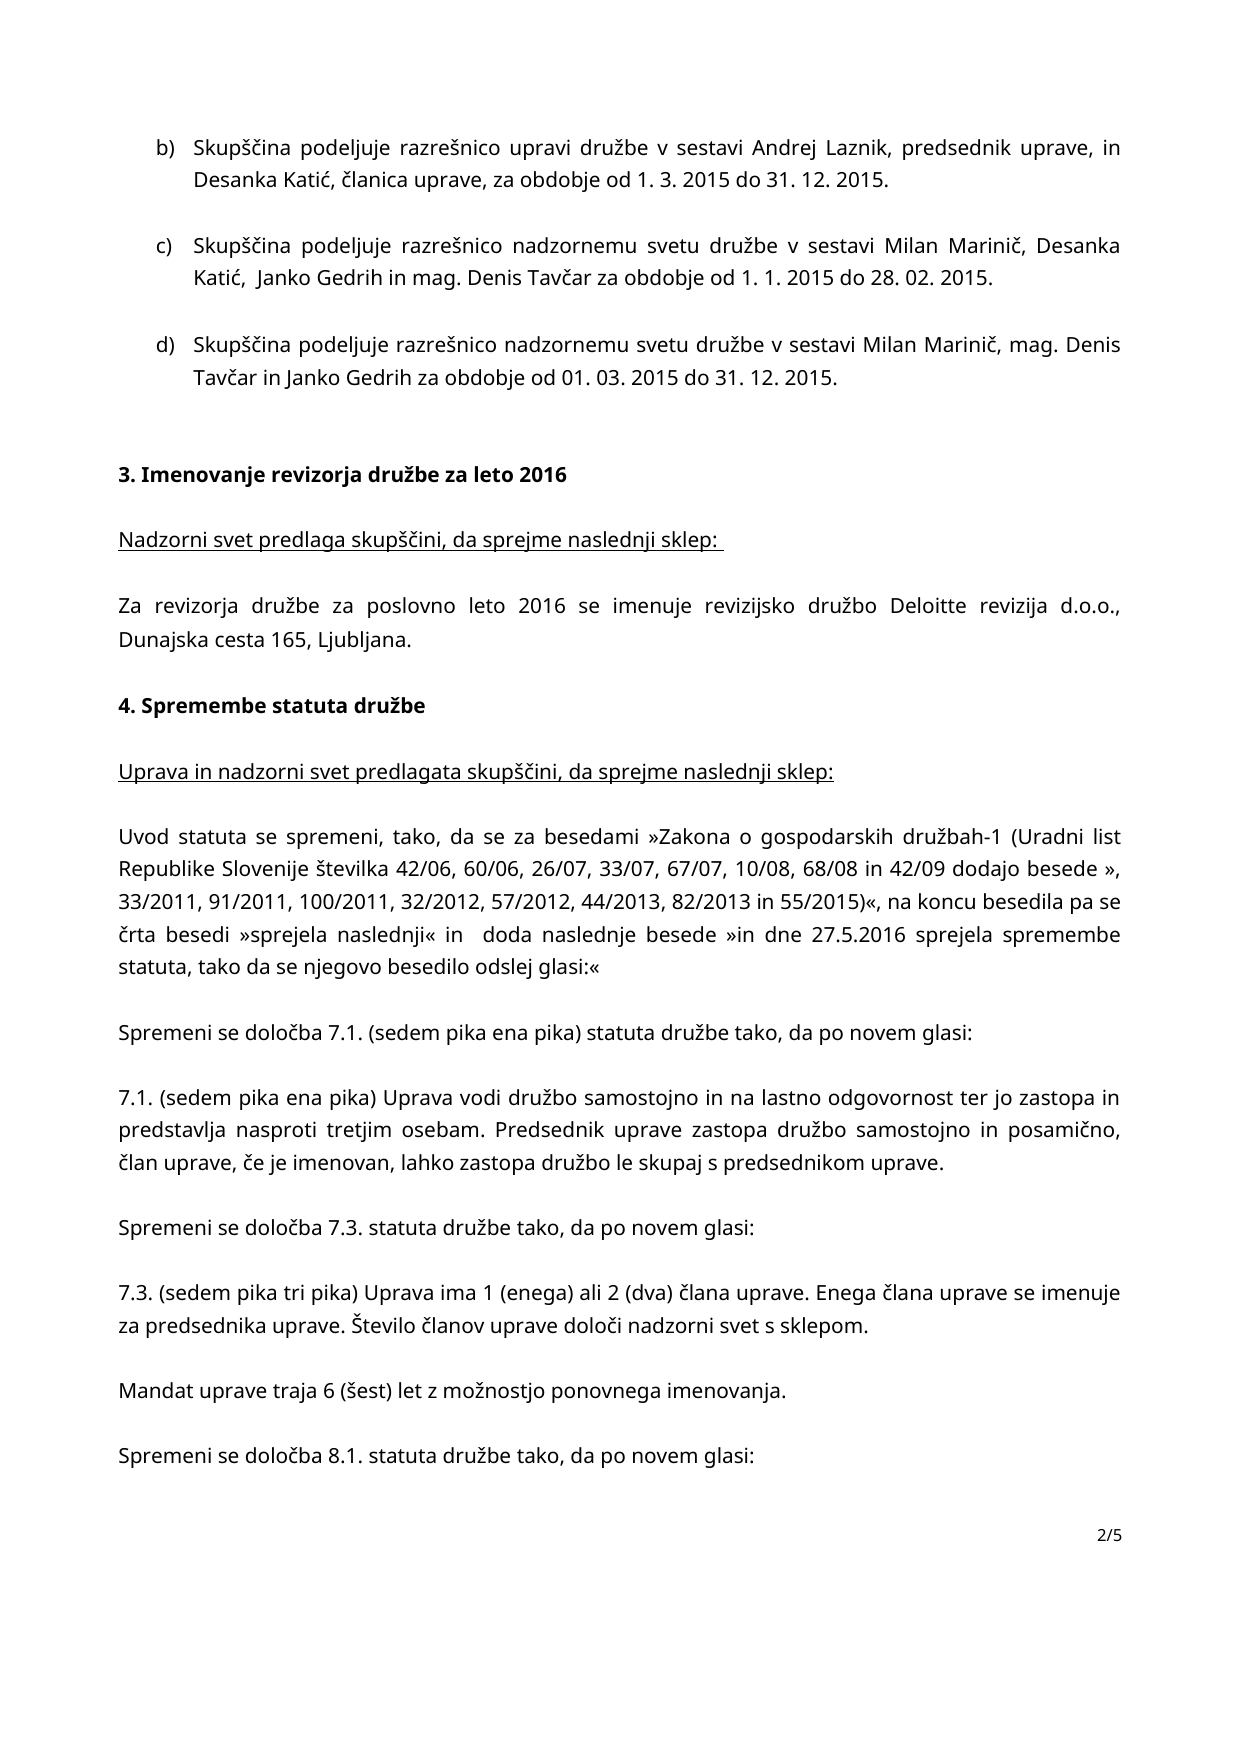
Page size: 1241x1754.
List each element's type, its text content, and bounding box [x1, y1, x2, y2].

text 3. Imenovanje revizorja družbe za leto 2016 [118, 460, 1122, 489]
list Skupščina podeljuje razrešnico nadzornemu svetu družbe v sestavi Milan Marinič, Desanka Katić, Janko Gedrih in mag. Denis Tavčar za obdobje od 1. 1. 2015 do 28. 02. 2015. [156, 231, 1122, 292]
text 7.3. (sedem pika tri pika) Uprava ima 1 (enega) ali 2 (dva) člana uprave. Enega člana uprave se imenuje za predsednika uprave. Število članov uprave določi nadzorni svet s sklepom. [118, 1278, 1122, 1339]
text Uprava in nadzorni svet predlagata skupščini, da sprejme naslednji sklep: [118, 757, 1122, 785]
text Nadzorni svet predlaga skupščini, da sprejme naslednji sklep: [118, 526, 1122, 554]
text 4. Spremembe statuta družbe [118, 692, 1122, 720]
text Mandat uprave traja 6 (šest) let z možnostjo ponovnega imenovanja. [118, 1376, 1122, 1405]
text Spremeni se določba 7.3. statuta družbe tako, da po novem glasi: [118, 1213, 1122, 1242]
text 7.1. (sedem pika ena pika) Uprava vodi družbo samostojno in na lastno odgovornost ter jo zastopa in predstavlja nasproti tretjim osebam. Predsednik uprave zastopa družbo samostojno in posamično, član uprave, če je imenovan, lahko zastopa družbo le skupaj s predsednikom uprave. [118, 1083, 1122, 1176]
text Spremeni se določba 7.1. (sedem pika ena pika) statuta družbe tako, da po novem glasi: [118, 1018, 1122, 1046]
list Skupščina podeljuje razrešnico nadzornemu svetu družbe v sestavi Milan Marinič, mag. Denis Tavčar in Janko Gedrih za obdobje od 01. 03. 2015 do 31. 12. 2015. [156, 330, 1122, 391]
text Uvod statuta se spremeni, tako, da se za besedami »Zakona o gospodarskih družbah-1 (Uradni list Republike Slovenije številka 42/06, 60/06, 26/07, 33/07, 67/07, 10/08, 68/08 in 42/09 dodajo besede », 33/2011, 91/2011, 100/2011, 32/2012, 57/2012, 44/2013, 82/2013 in 55/2015)«, na koncu besedila pa se črta besedi »sprejela naslednji« in doda naslednje besede »in dne 27.5.2016 sprejela spremembe statuta, tako da se njegovo besedilo odslej glasi:« [118, 822, 1122, 981]
text Spremeni se določba 8.1. statuta družbe tako, da po novem glasi: [118, 1441, 1122, 1470]
text Za revizorja družbe za poslovno leto 2016 se imenuje revizijsko družbo Deloitte revizija d.o.o., Dunajska cesta 165, Ljubljana. [118, 591, 1122, 653]
list Skupščina podeljuje razrešnico upravi družbe v sestavi Andrej Laznik, predsednik uprave, in Desanka Katić, članica uprave, za obdobje od 1. 3. 2015 do 31. 12. 2015. [156, 133, 1122, 194]
